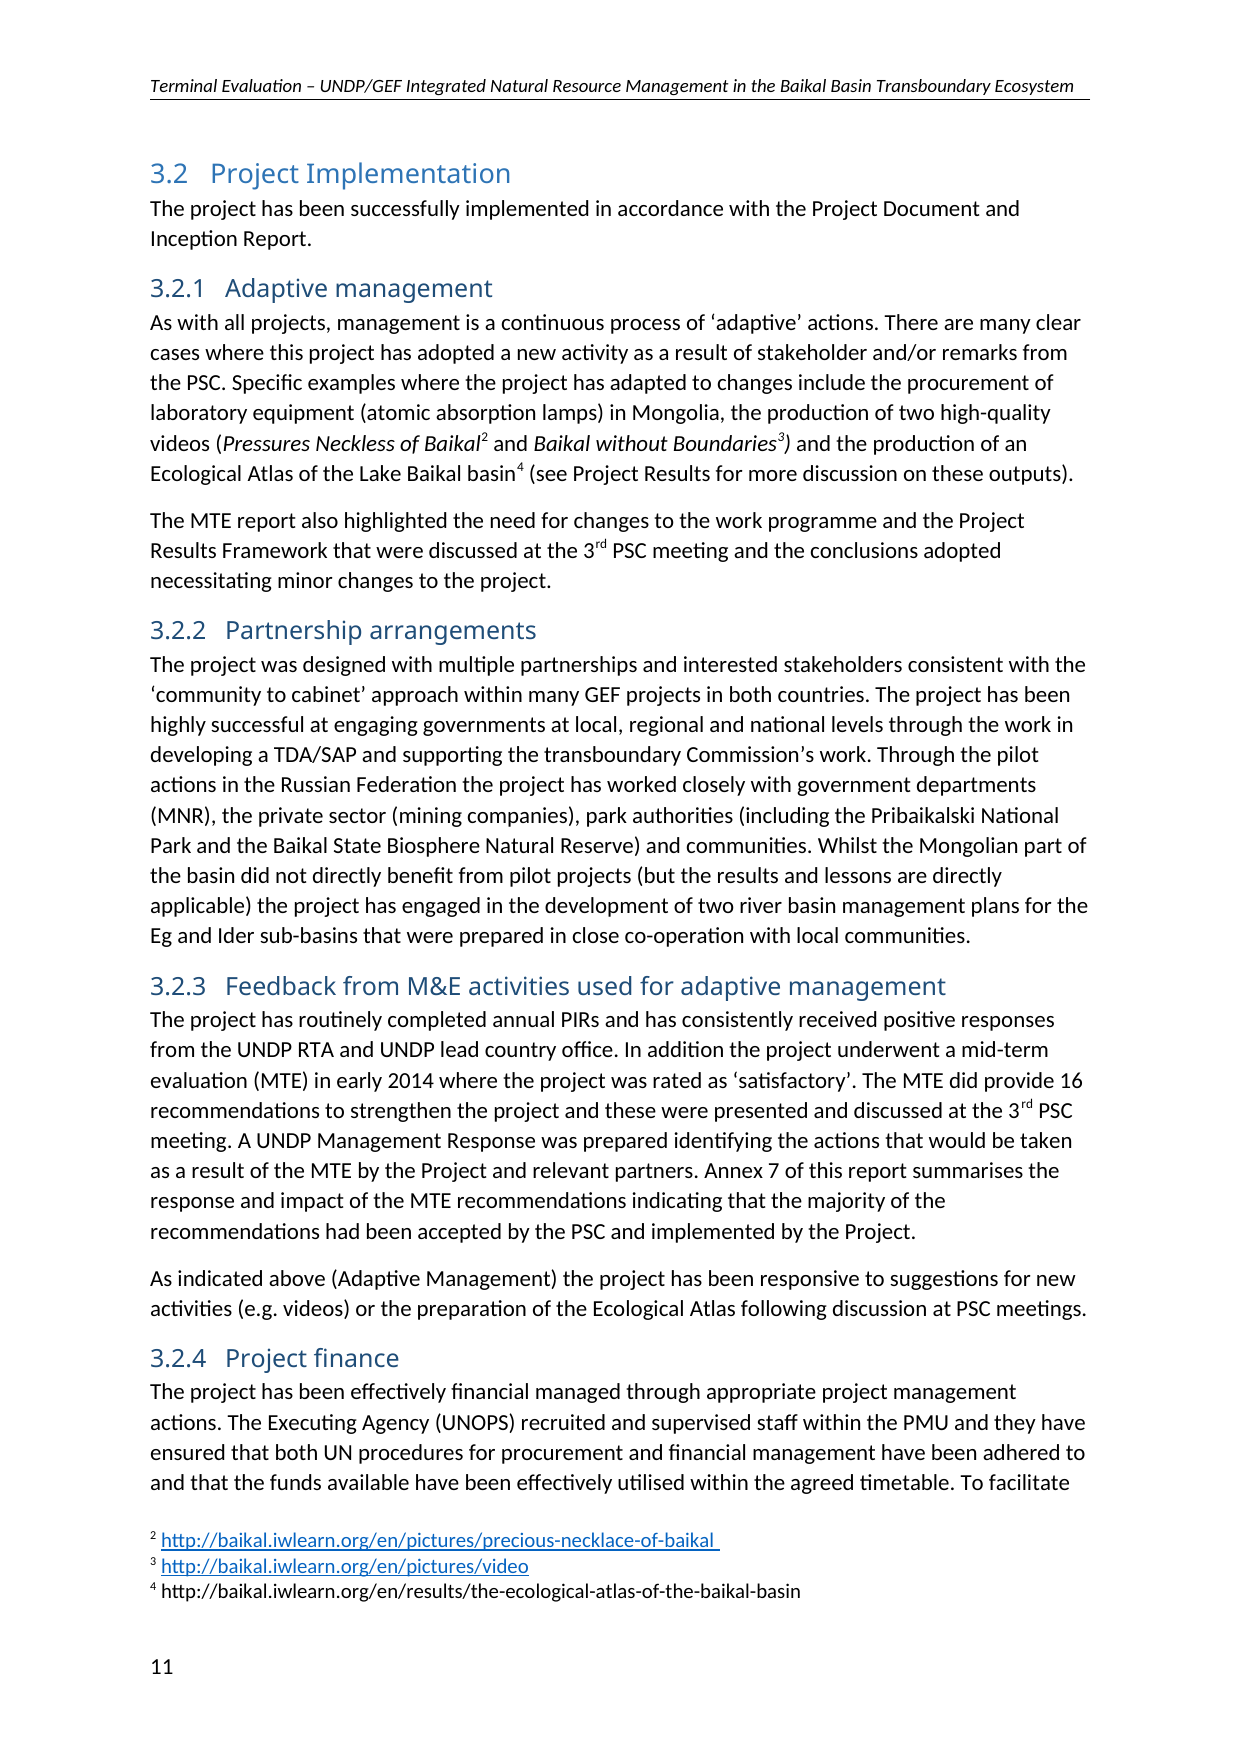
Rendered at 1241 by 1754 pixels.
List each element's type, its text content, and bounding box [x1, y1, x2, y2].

text The MTE report also highlighted the need for changes to the work programme and the Project Results Framework that were discussed at the 3rd PSC meeting and the conclusions adopted necessitating minor changes to the project. [150, 506, 1090, 594]
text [150, 1377, 1090, 1496]
text The project has been successfully implemented in accordance with the Project Document and Inception Report. [150, 194, 1090, 252]
subtitle Project Implementation [150, 154, 1090, 191]
text The project was designed with multiple partnerships and interested stakeholders consistent with the ‘community to cabinet’ approach within many GEF projects in both countries. The project has been highly successful at engaging governments at local, regional and national levels through the work in developing a TDA/SAP and supporting the transboundary Commission’s work. Through the pilot actions in the Russian Federation the project has worked closely with government departments (MNR), the private sector (mining companies), park authorities (including the Pribaikalski National Park and the Baikal State Biosphere Natural Reserve) and communities. Whilst the Mongolian part of the basin did not directly benefit from pilot projects (but the results and lessons are directly applicable) the project has engaged in the development of two river basin management plans for the Eg and Ider sub-basins that were prepared in close co-operation with local communities. [150, 650, 1090, 950]
subtitle Project finance [150, 1341, 1090, 1375]
text As with all projects, management is a continuous process of ‘adaptive’ actions. There are many clear cases where this project has adopted a new activity as a result of stakeholder and/or remarks from the PSC. Specific examples where the project has adapted to changes include the procurement of laboratory equipment (atomic absorption lamps) in Mongolia, the production of two high-quality videos (Pressures Neckless of Baikal and Baikal without Boundaries) and the production of an Ecological Atlas of the Lake Baikal basin (see Project Results for more discussion on these outputs). [150, 308, 1090, 487]
text As indicated above (Adaptive Management) the project has been responsive to suggestions for new activities (e.g. videos) or the preparation of the Ecological Atlas following discussion at PSC meetings. [150, 1264, 1090, 1322]
subtitle Adaptive management [150, 271, 1090, 305]
subtitle Feedback from M&E activities used for adaptive management [150, 968, 1090, 1003]
subtitle Partnership arrangements [150, 613, 1090, 647]
text The project has routinely completed annual PIRs and has consistently received positive responses from the UNDP RTA and UNDP lead country office. In addition the project underwent a mid-term evaluation (MTE) in early 2014 where the project was rated as ‘satisfactory’. The MTE did provide 16 recommendations to strengthen the project and these were presented and discussed at the 3rd PSC meeting. A UNDP Management Response was prepared identifying the actions that would be taken as a result of the MTE by the Project and relevant partners. Annex 7 of this report summarises the response and impact of the MTE recommendations indicating that the majority of the recommendations had been accepted by the PSC and implemented by the Project. [150, 1005, 1090, 1245]
